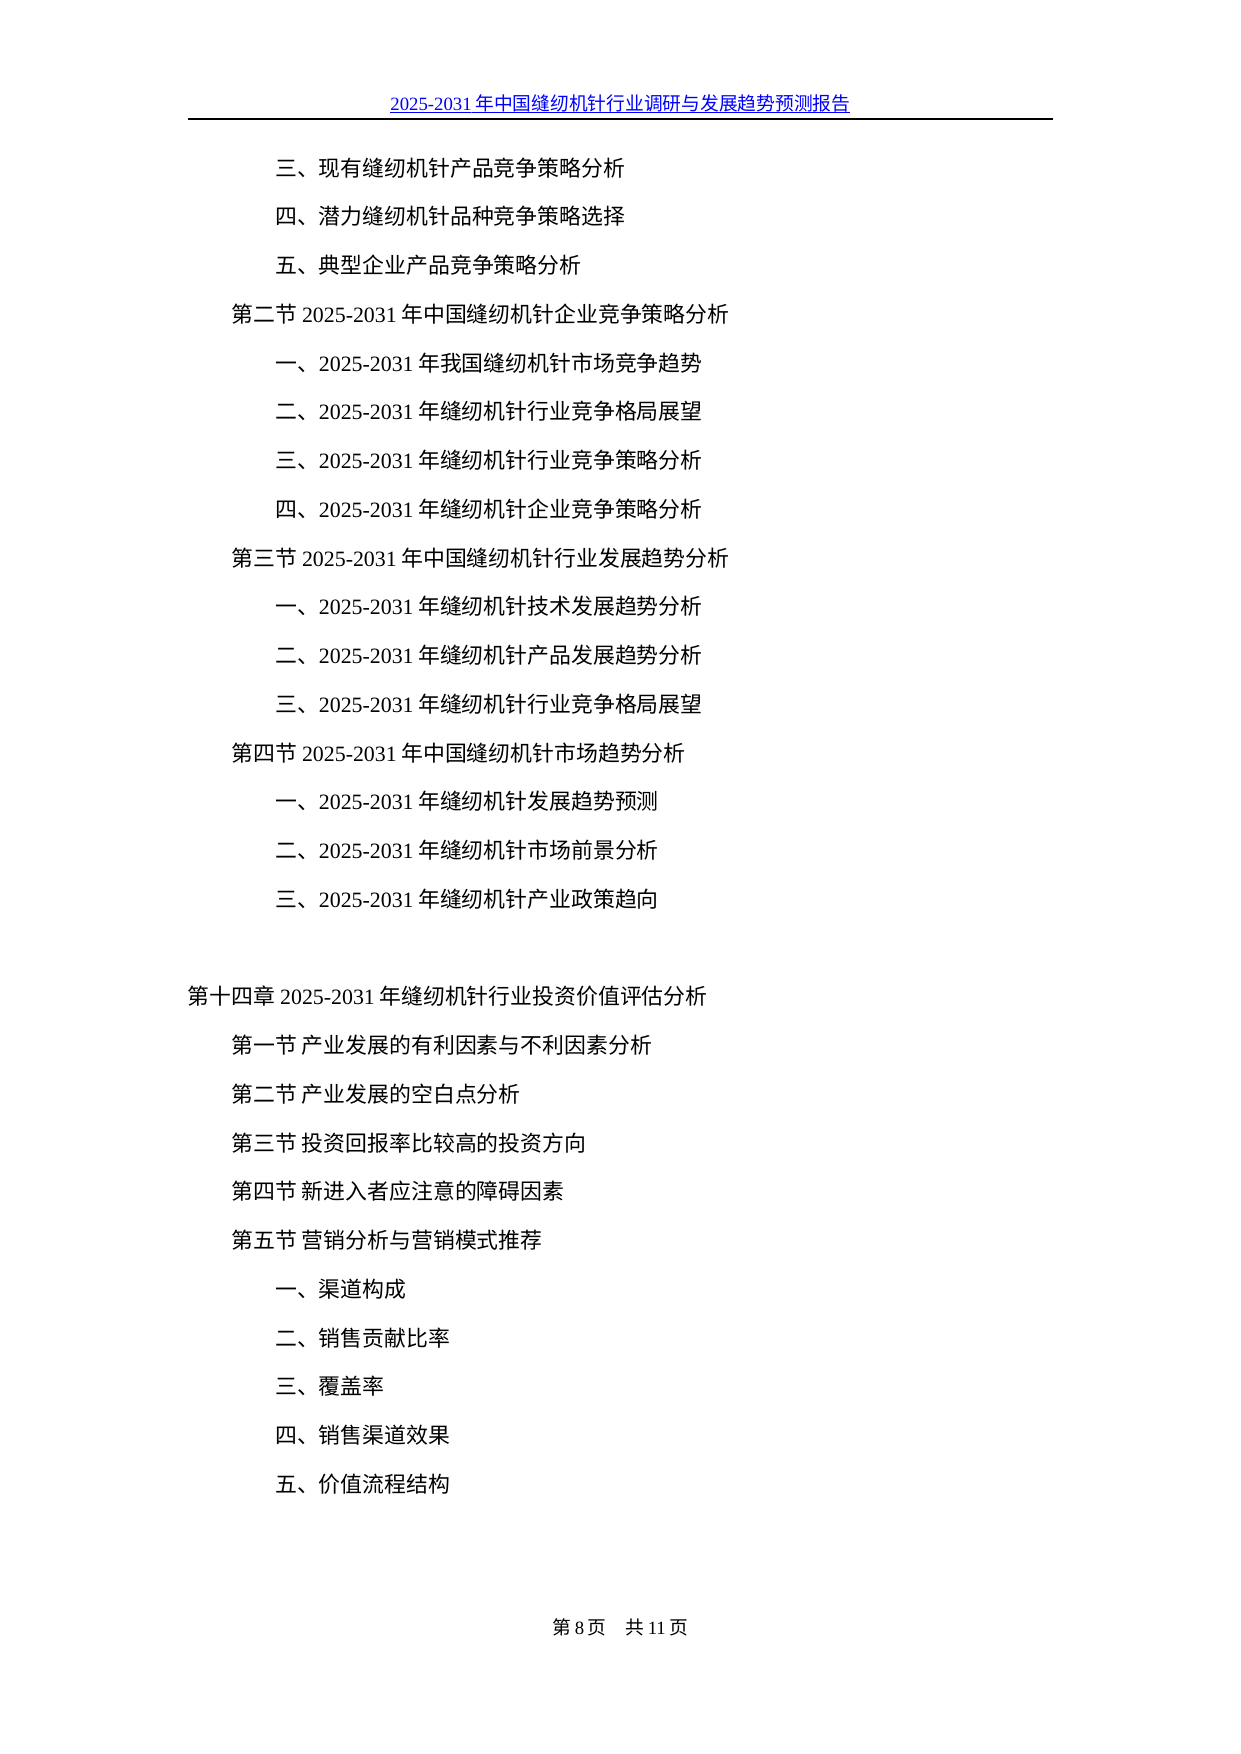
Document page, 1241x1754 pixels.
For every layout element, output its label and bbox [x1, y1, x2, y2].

text [187, 150, 1053, 1499]
